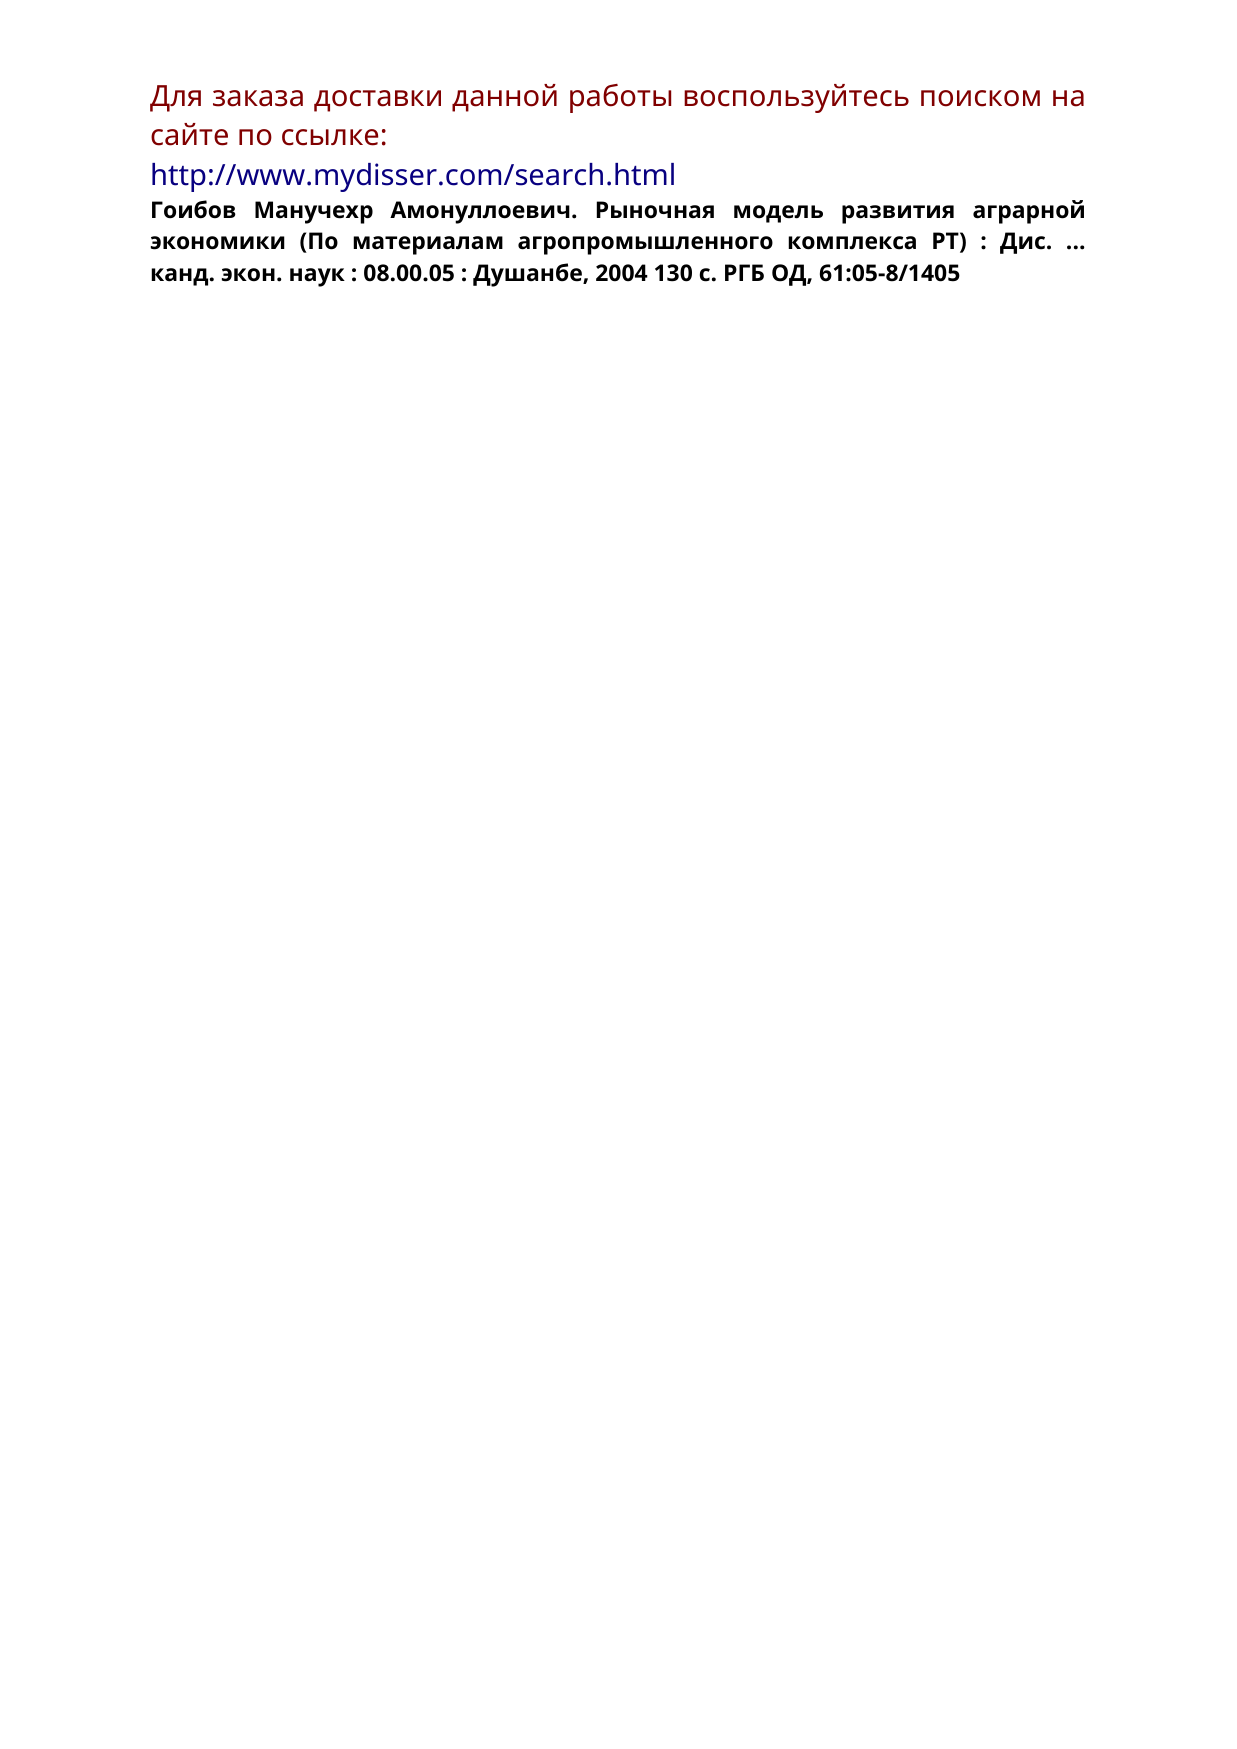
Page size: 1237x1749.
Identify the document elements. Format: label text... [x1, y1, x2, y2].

text Гоибов Манучехр Амонуллоевич. Рыночная модель развития аграрной экономики (По материалам агропромышленного комплекса РТ) : Дис. ... канд. экон. наук : 08.00.05 : Душанбе, 2004 130 c. РГБ ОД, 61:05-8/1405 [150, 194, 1086, 288]
